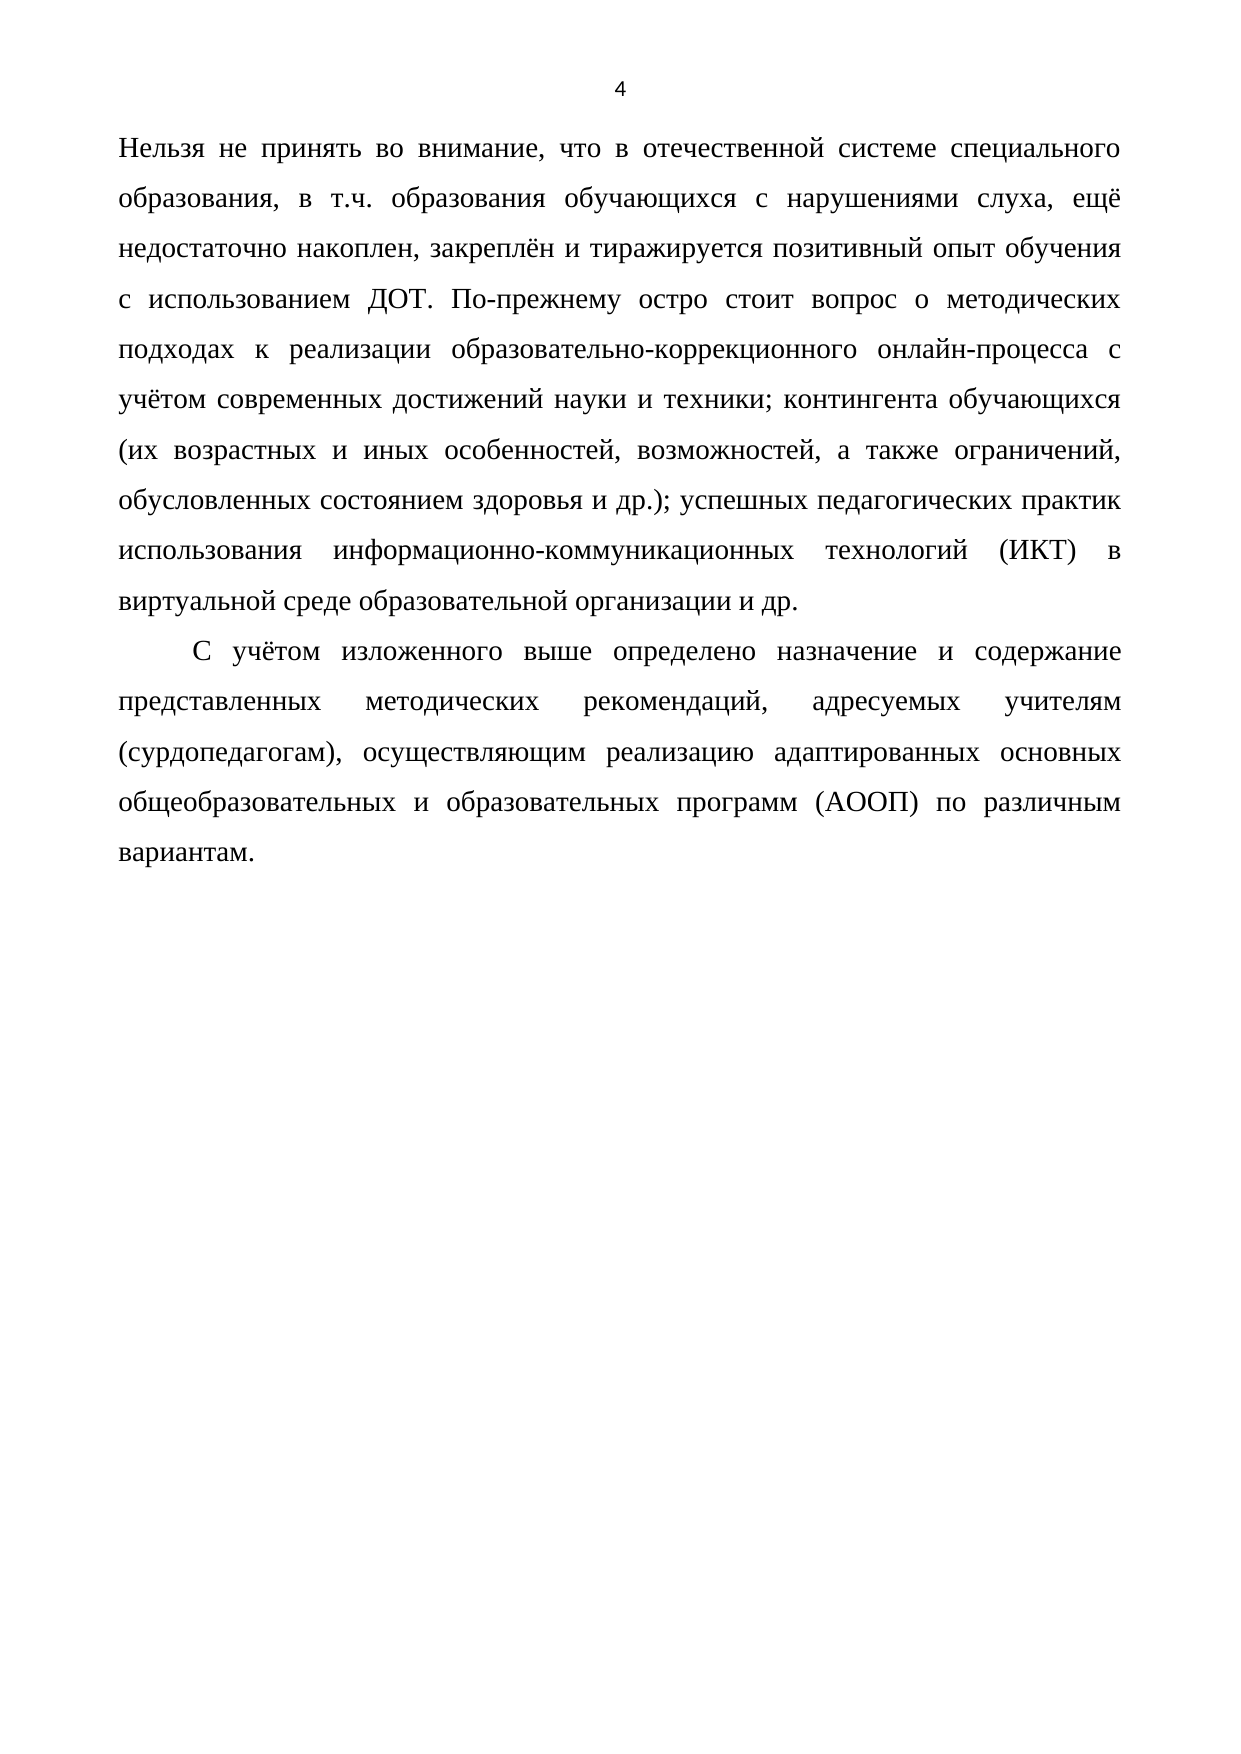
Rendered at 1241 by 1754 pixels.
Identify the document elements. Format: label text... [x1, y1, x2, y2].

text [118, 130, 1122, 616]
text С учётом изложенного выше определено назначение и содержание представленных методических рекомендаций, адресуемых учителям (сурдопедагогам), осуществляющим реализацию адаптированных основных общеобразовательных и образовательных программ (АООП) по различным вариантам. [118, 633, 1122, 868]
